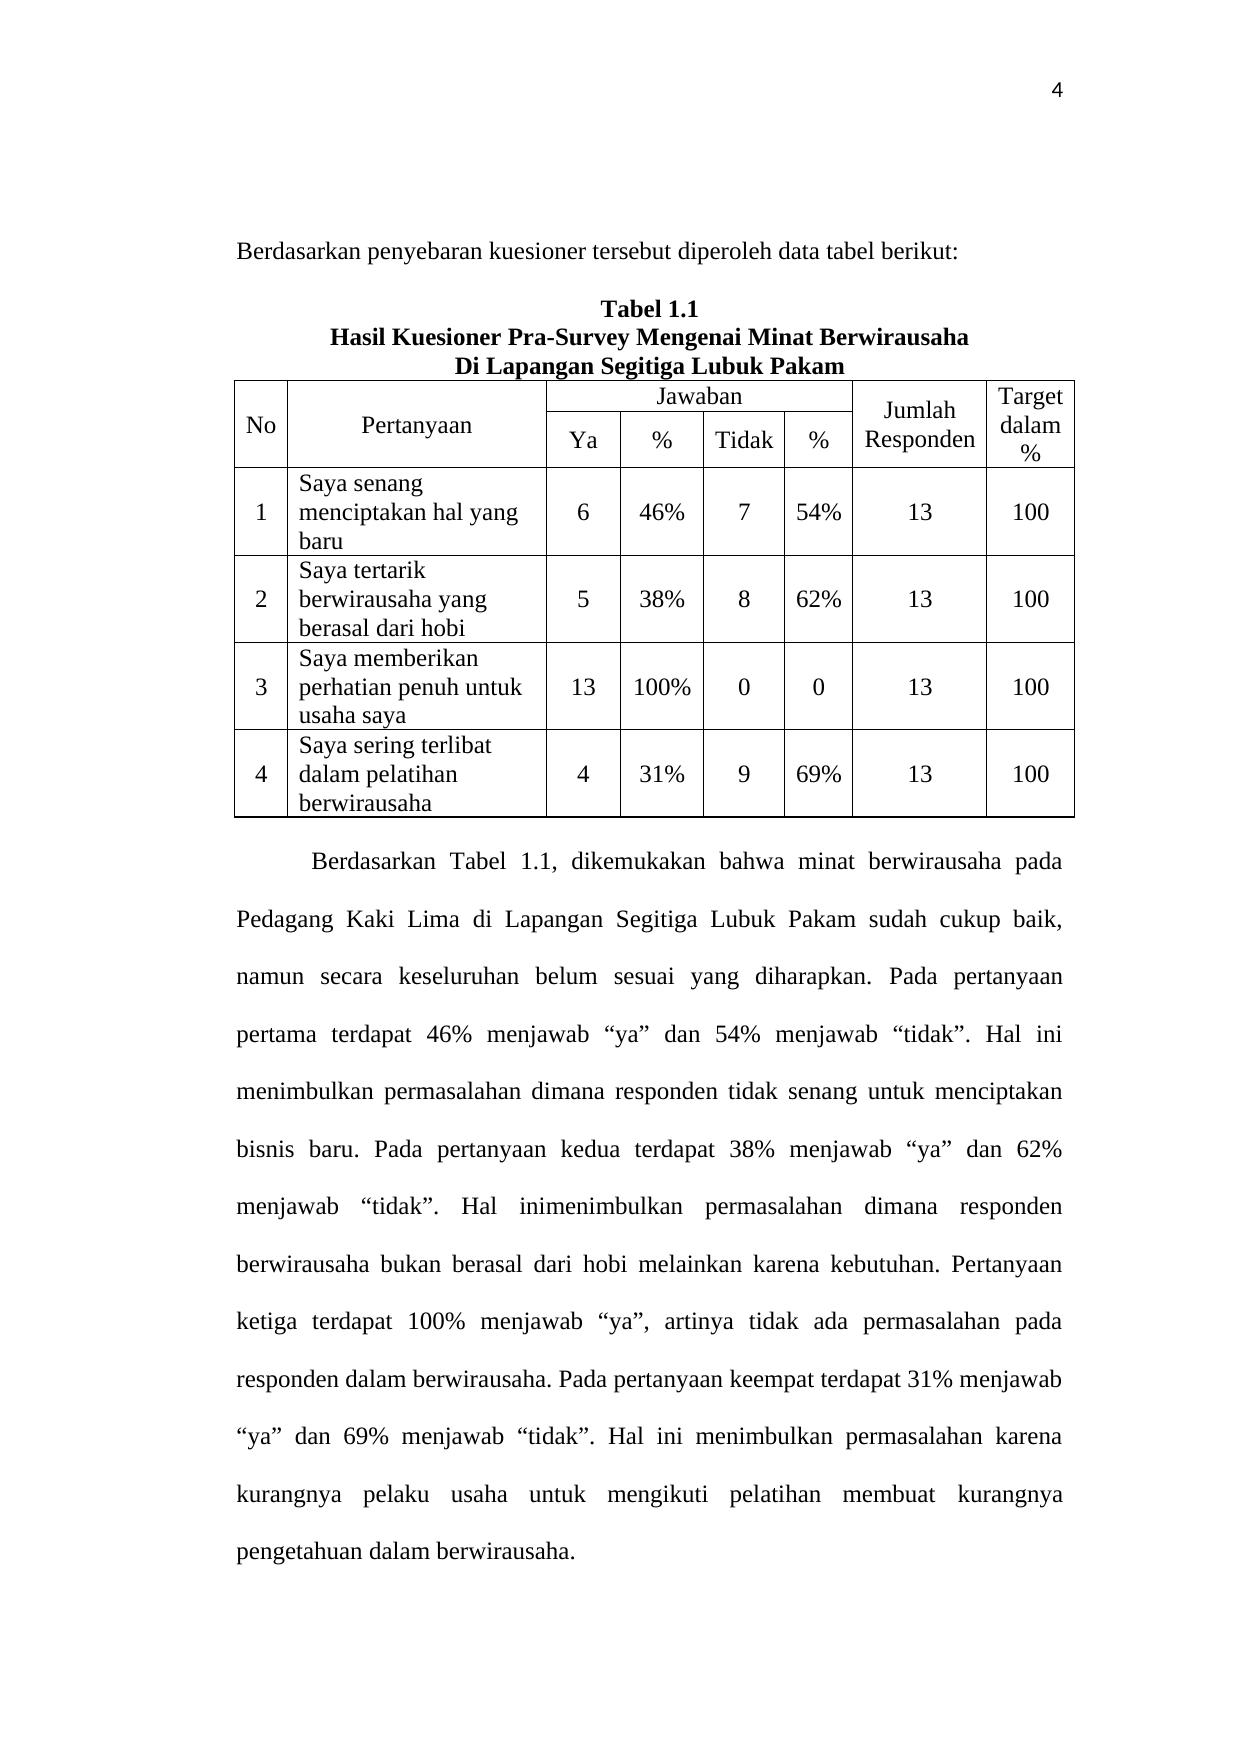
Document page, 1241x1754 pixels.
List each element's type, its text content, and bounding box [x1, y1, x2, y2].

text Di Lapangan Segitiga Lubuk Pakam [236, 351, 1063, 380]
table_cell % [621, 412, 703, 467]
table_cell 7 [704, 468, 784, 554]
table_header Target dalam % [987, 381, 1074, 467]
table_cell 100% [621, 643, 703, 729]
table_header No [235, 381, 287, 467]
table_cell 69% [785, 730, 852, 816]
table_cell 4 [547, 730, 620, 816]
text Berdasarkan penyebaran kuesioner tersebut diperoleh data tabel berikut: [236, 236, 1063, 265]
table_cell 54% [785, 468, 852, 554]
table_cell 13 [853, 643, 986, 729]
table_cell 2 [235, 556, 287, 642]
text Hasil Kuesioner Pra-Survey Mengenai Minat Berwirausaha [236, 322, 1063, 351]
table_cell 0 [704, 643, 784, 729]
table_cell Saya senang menciptakan hal yang baru [288, 468, 546, 554]
table_cell 13 [853, 730, 986, 816]
table_cell 6 [547, 468, 620, 554]
table_cell Saya sering terlibat dalam pelatihan berwirausaha [288, 730, 546, 816]
table_cell 5 [547, 556, 620, 642]
table_cell 0 [785, 643, 852, 729]
table_header Pertanyaan [288, 381, 546, 467]
table_cell 62% [785, 556, 852, 642]
text Tabel 1.1 [236, 294, 1063, 322]
table_cell 1 [235, 468, 287, 554]
table_cell 8 [704, 556, 784, 642]
table_cell 13 [853, 468, 986, 554]
table_cell 9 [704, 730, 784, 816]
table_cell 31% [621, 730, 703, 816]
table_cell 13 [853, 556, 986, 642]
table_cell 100 [987, 468, 1074, 554]
table_cell 46% [621, 468, 703, 554]
table_cell Saya memberikan perhatian penuh untuk usaha saya [288, 643, 546, 729]
table_cell 100 [987, 643, 1074, 729]
table_cell 13 [547, 643, 620, 729]
table_cell 38% [621, 556, 703, 642]
table_cell Saya tertarik berwirausaha yang berasal dari hobi [288, 556, 546, 642]
table_cell % [785, 412, 852, 467]
table_cell 3 [235, 643, 287, 729]
table_cell Tidak [704, 412, 784, 467]
table_header Jumlah Responden [853, 381, 986, 467]
table_header Jawaban [547, 381, 852, 411]
table_cell Ya [547, 412, 620, 467]
text Berdasarkan Tabel 1.1, dikemukakan bahwa minat berwirausaha pada Pedagang Kaki Lima di Lapangan Segitiga Lubuk Pakam sudah cukup baik, namun secara keseluruhan belum sesuai yang diharapkan. Pada pertanyaan pertama terdapat 46% menjawab “ya” dan 54% menjawab “tidak”. Hal ini menimbulkan permasalahan dimana responden tidak senang untuk menciptakan bisnis baru. Pada pertanyaan kedua terdapat 38% menjawab “ya” dan 62% menjawab “tidak”. Hal inimenimbulkan permasalahan dimana responden berwirausaha bukan berasal dari hobi melainkan karena kebutuhan. Pertanyaan ketiga terdapat 100% menjawab “ya”, artinya tidak ada permasalahan pada responden dalam berwirausaha. Pada pertanyaan keempat terdapat 31% menjawab “ya” dan 69% menjawab “tidak”. Hal ini menimbulkan permasalahan karena kurangnya pelaku usaha untuk mengikuti pelatihan membuat kurangnya pengetahuan dalam berwirausaha. [236, 846, 1063, 1565]
table_cell 100 [987, 556, 1074, 642]
table_cell 100 [987, 730, 1074, 816]
table_cell 4 [235, 730, 287, 816]
